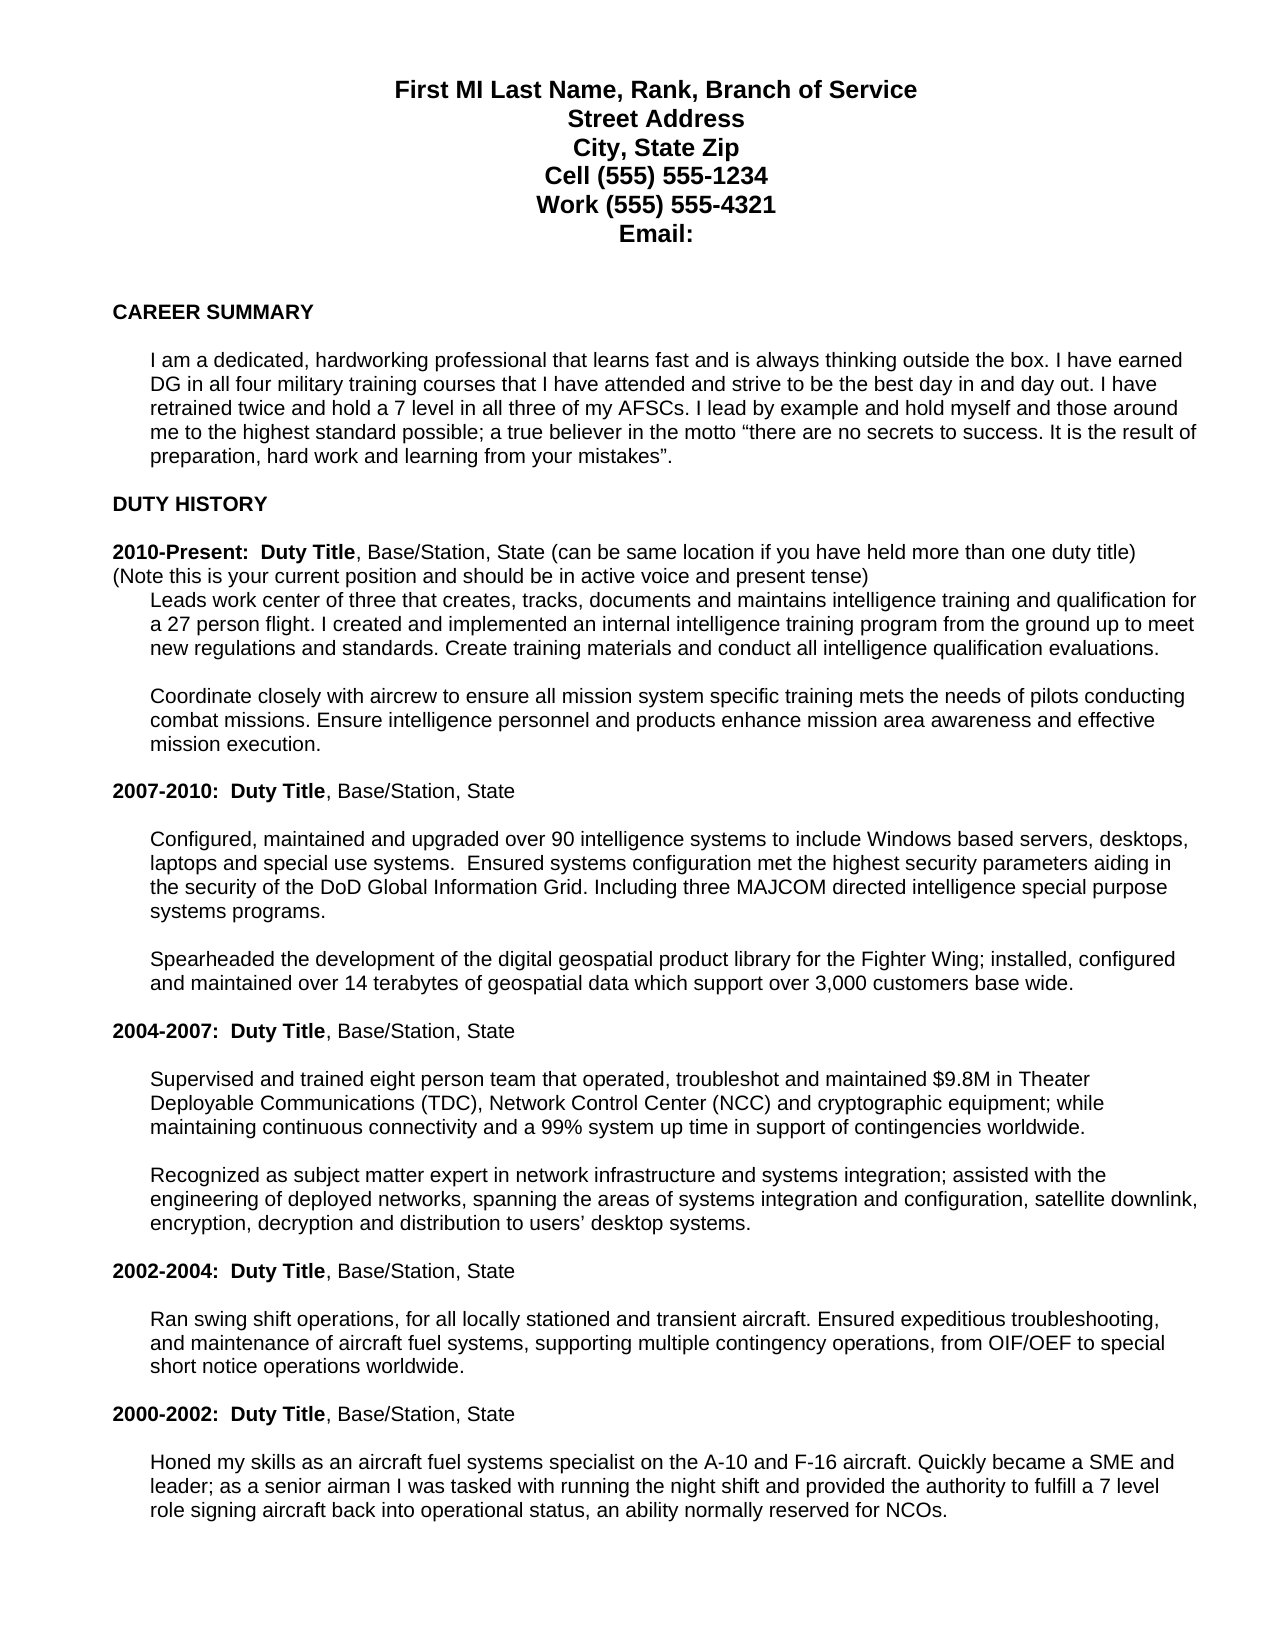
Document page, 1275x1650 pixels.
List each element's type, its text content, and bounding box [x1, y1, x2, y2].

list Spearheaded the development of the digital geospatial product library for the Fighter Wing; installed, configured and maintained over 14 terabytes of geospatial data which support over 3,000 customers base wide. [150, 947, 1200, 995]
list Supervised and trained eight person team that operated, troubleshot and maintained $9.8M in Theater Deployable Communications (TDC), Network Control Center (NCC) and cryptographic equipment; while maintaining continuous connectivity and a 99% system up time in support of contingencies worldwide. [150, 1067, 1200, 1139]
list Ran swing shift operations, for all locally stationed and transient aircraft. Ensured expeditious troubleshooting, and maintenance of aircraft fuel systems, supporting multiple contingency operations, from OIF/OEF to special short notice operations worldwide. [150, 1306, 1200, 1378]
list Honed my skills as an aircraft fuel systems specialist on the A-10 and F-16 aircraft. Quickly became a SME and leader; as a senior airman I was tasked with running the night shift and provided the authority to fulfill a 7 level role signing aircraft back into operational status, an ability normally reserved for NCOs. [150, 1450, 1200, 1522]
text First MI Last Name, Rank, Branch of Service [112, 75, 1200, 104]
text CAREER SUMMARY [112, 300, 1200, 324]
text 2010-Present: Duty Title, Base/Station, State (can be same location if you have held more than one duty title) [112, 540, 1200, 564]
text Email: [112, 219, 1200, 247]
list Configured, maintained and upgraded over 90 intelligence systems to include Windows based servers, desktops, laptops and special use systems. Ensured systems configuration met the highest security parameters aiding in the security of the DoD Global Information Grid. Including three MAJCOM directed intelligence special purpose systems programs. [150, 827, 1200, 923]
text I am a dedicated, hardworking professional that learns fast and is always thinking outside the box. I have earned DG in all four military training courses that I have attended and strive to be the best day in and day out. I have retrained twice and hold a 7 level in all three of my AFSCs. I lead by example and hold myself and those around me to the highest standard possible; a true believer in the motto “there are no secrets to success. It is the result of preparation, hard work and learning from your mistakes”. [150, 348, 1200, 468]
text Cell (555) 555-1234 [112, 161, 1200, 190]
list 2000-2002: Duty Title, Base/Station, State [112, 1402, 1200, 1426]
list DUTY HISTORY [112, 492, 1200, 516]
text City, State Zip [112, 132, 1200, 161]
list 2004-2007: Duty Title, Base/Station, State [112, 1019, 1200, 1043]
list Leads work center of three that creates, tracks, documents and maintains intelligence training and qualification for a 27 person flight. I created and implemented an internal intelligence training program from the ground up to meet new regulations and standards. Create training materials and conduct all intelligence qualification evaluations. [150, 588, 1200, 659]
list Recognized as subject matter expert in network infrastructure and systems integration; assisted with the engineering of deployed networks, spanning the areas of systems integration and configuration, satellite downlink, encryption, decryption and distribution to users’ desktop systems. [150, 1163, 1200, 1234]
list 2002-2004: Duty Title, Base/Station, State [112, 1258, 1200, 1282]
list 2007-2010: Duty Title, Base/Station, State [112, 779, 1200, 803]
list Coordinate closely with aircrew to ensure all mission system specific training mets the needs of pilots conducting combat missions. Ensure intelligence personnel and products enhance mission area awareness and effective mission execution. [150, 683, 1200, 755]
text (Note this is your current position and should be in active voice and present tense) [112, 564, 1200, 588]
text Work (555) 555-4321 [112, 190, 1200, 219]
text Street Address [112, 104, 1200, 132]
